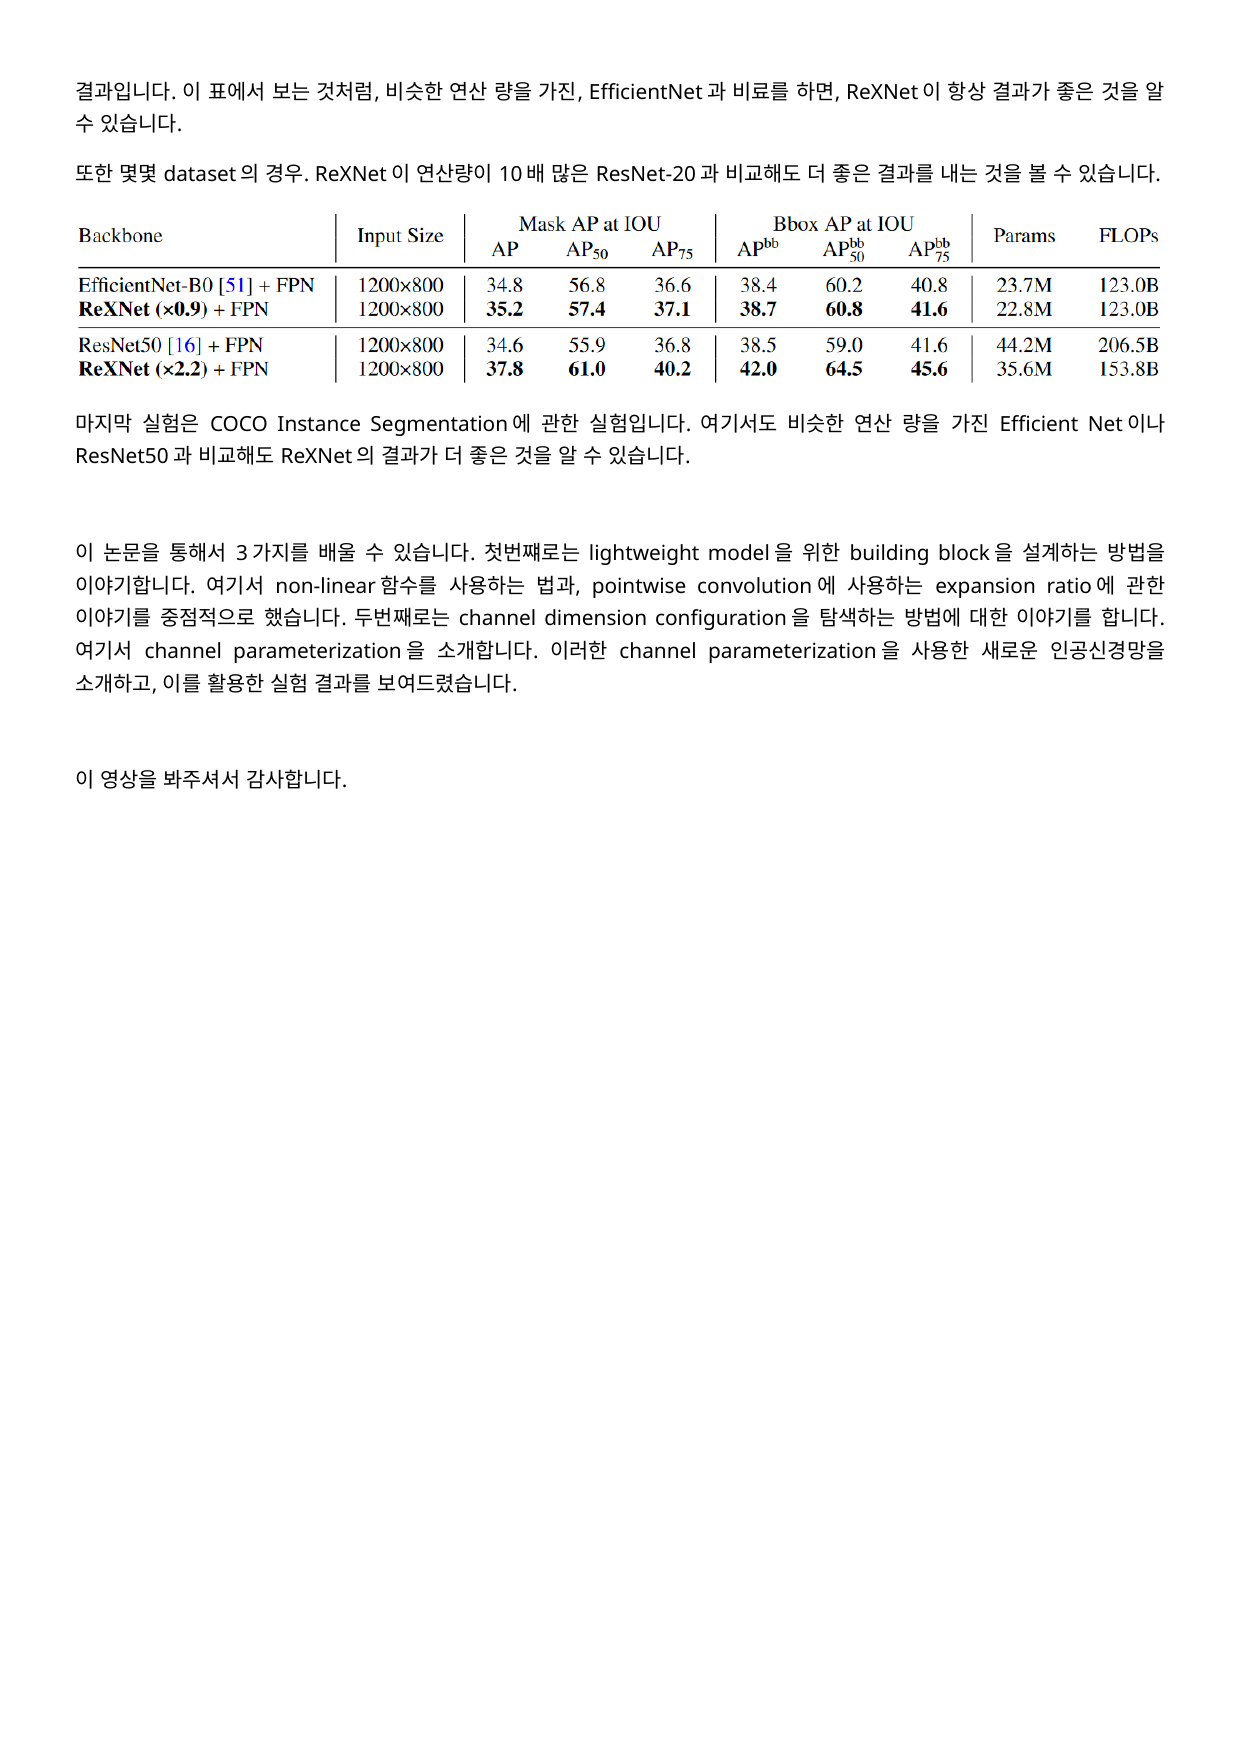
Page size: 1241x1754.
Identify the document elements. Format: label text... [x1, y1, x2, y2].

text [75, 75, 1165, 138]
text 마지막 실험은 COCO Instance Segmentation에 관한 실험입니다. 여기서도 비슷한 연산 량을 가진 Efficient Net이나 ResNet50과 비교해도 ReXNet의 결과가 더 좋은 것을 알 수 있습니다. [75, 407, 1165, 470]
text 이 논문을 통해서 3가지를 배울 수 있습니다. 첫번쨰로는 lightweight model을 위한 building block을 설계하는 방법을 이야기합니다. 여기서 non-linear함수를 사용하는 법과, pointwise convolution에 사용하는 expansion ratio에 관한 이야기를 중점적으로 했습니다. 두번째로는 channel dimension configuration을 탐색하는 방법에 대한 이야기를 합니다. 여기서 channel parameterization을 소개합니다. 이러한 channel parameterization을 사용한 새로운 인공신경망을 소개하고, 이를 활용한 실험 결과를 보여드렸습니다. [75, 536, 1165, 697]
picture [75, 206, 1166, 388]
text 또한 몇몇 dataset의 경우. ReXNet이 연산량이 10배 많은 ResNet-20과 비교해도 더 좋은 결과를 내는 것을 볼 수 있습니다. [75, 157, 1165, 187]
text 이 영상을 봐주셔서 감사합니다. [75, 764, 1165, 794]
